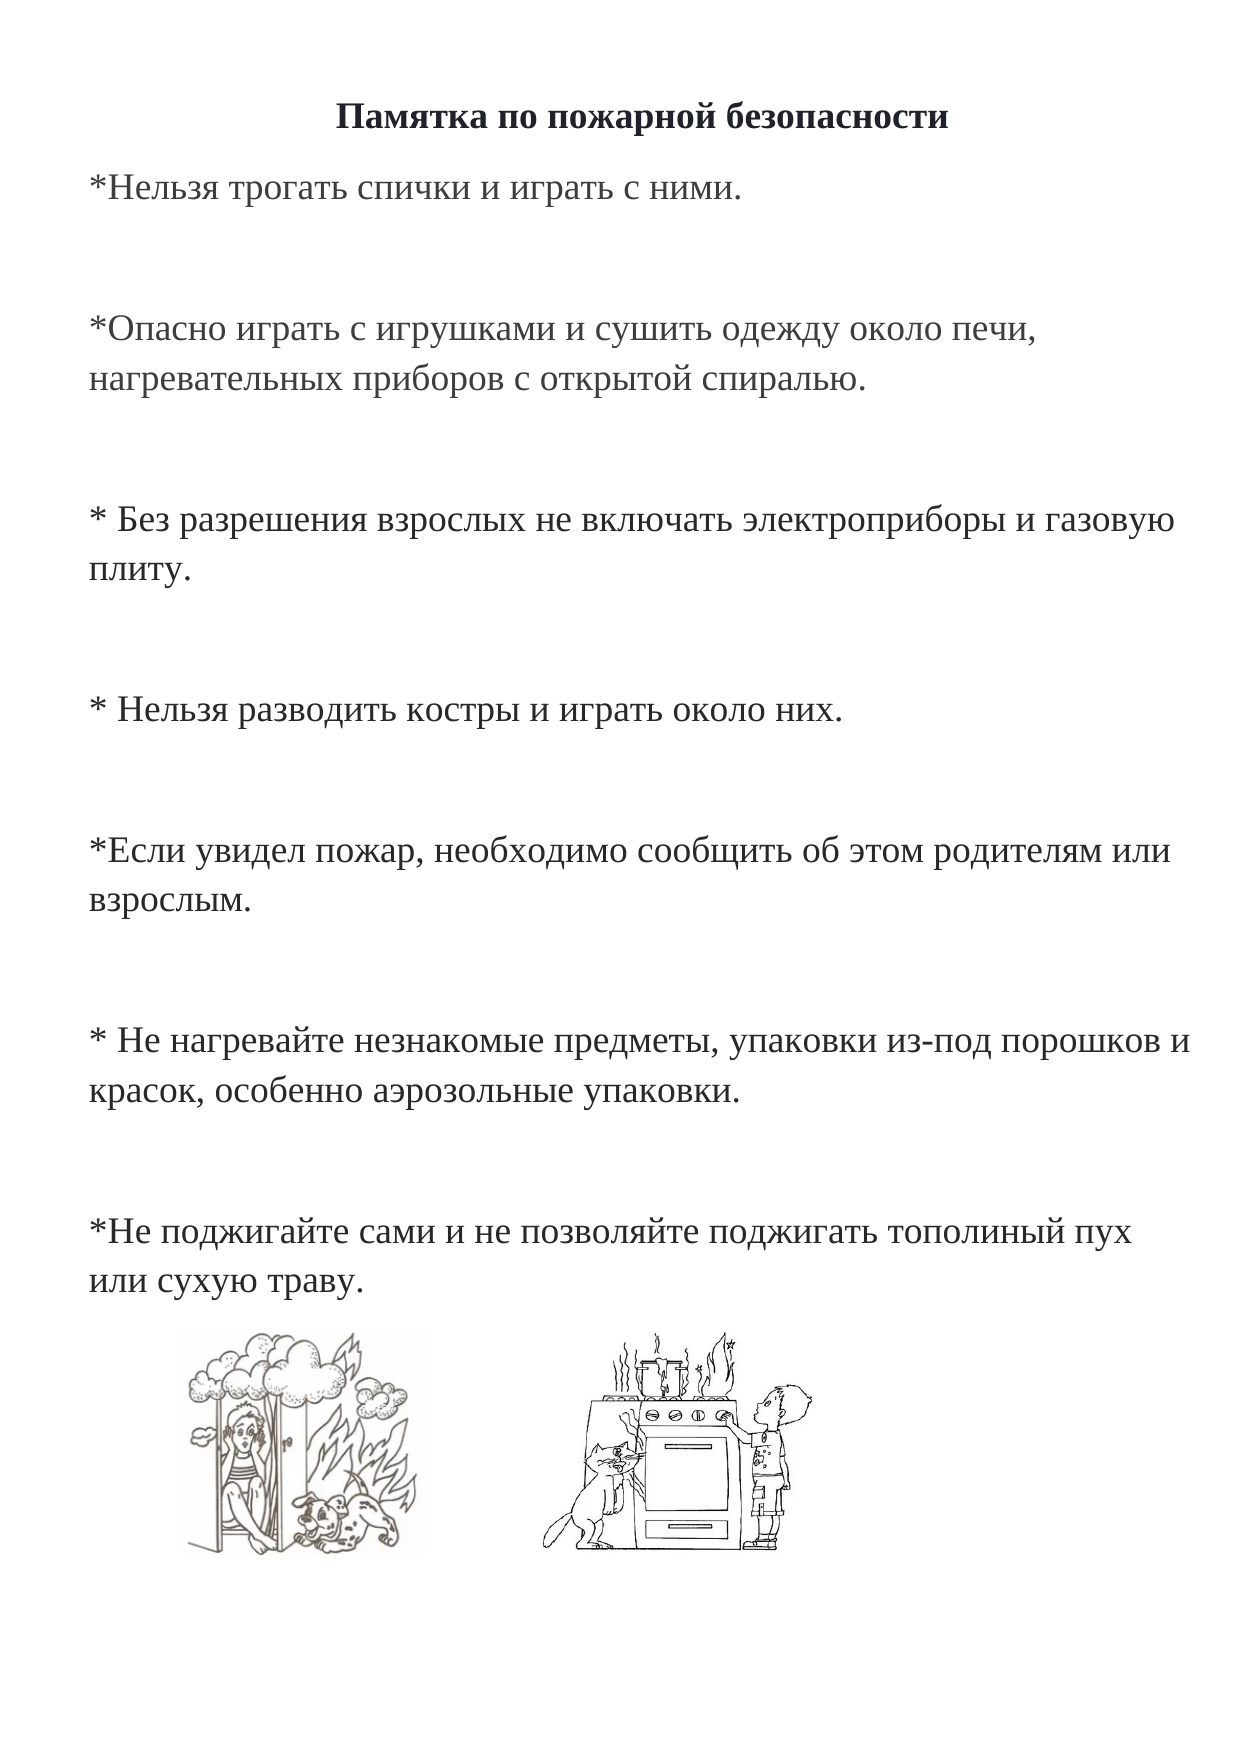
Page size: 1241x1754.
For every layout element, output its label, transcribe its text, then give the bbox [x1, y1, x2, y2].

text Памятка по пожарной безопасности [89, 71, 1196, 137]
text *Опасно играть с игрушками и сушить одежду около печи, нагревательных приборов с открытой спиралью. [89, 306, 1196, 398]
text *Нельзя трогать спички и играть с ними. [89, 165, 1196, 208]
picture [538, 1328, 817, 1555]
text * Без разрешения взрослых не включать электроприборы и газовую плиту. [89, 496, 1196, 589]
text * Не нагревайте незнакомые предметы, упаковки из-под порошков и красок, особенно аэрозольные упаковки. [89, 1018, 1196, 1110]
picture [182, 1328, 436, 1555]
text *Если увидел пожар, необходимо сообщить об этом родителям или взрослым. [89, 827, 1196, 920]
text * Нельзя разводить костры и играть около них. [89, 686, 1196, 729]
text *Не поджигайте сами и не позволяйте поджигать тополиный пух или сухую траву. [89, 1208, 1196, 1301]
